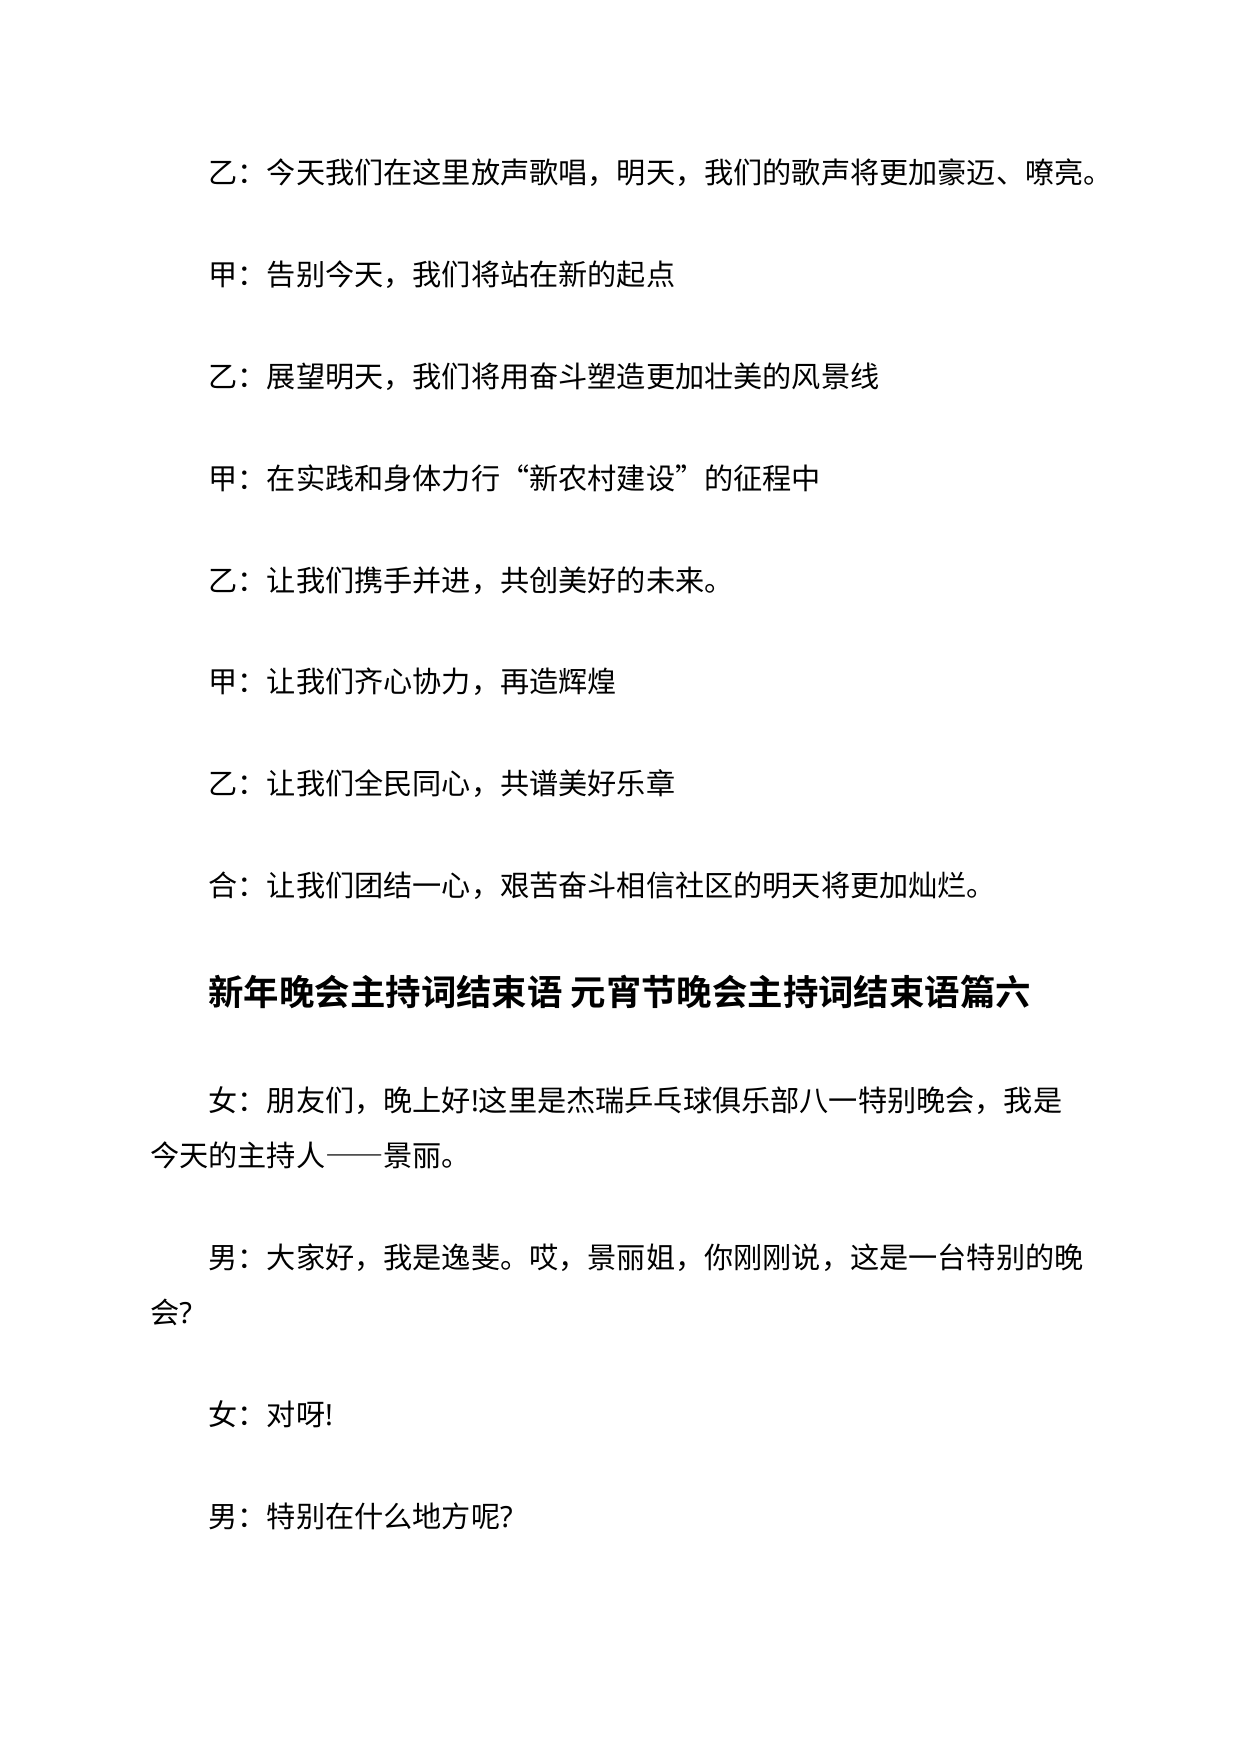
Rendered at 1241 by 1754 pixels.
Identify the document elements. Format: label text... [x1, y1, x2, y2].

text 乙：今天我们在这里放声歌唱，明天，我们的歌声将更加豪迈、嘹亮。 [150, 150, 1090, 192]
text 乙：让我们全民同心，共谱美好乐章 [150, 761, 1090, 803]
text 甲：让我们齐心协力，再造辉煌 [150, 659, 1090, 701]
text 甲：告别今天，我们将站在新的起点 [150, 252, 1090, 294]
text 乙：展望明天，我们将用奋斗塑造更加壮美的风景线 [150, 353, 1090, 396]
text 女：对呀! [150, 1391, 1090, 1434]
text 乙：让我们携手并进，共创美好的未来。 [150, 557, 1090, 599]
text 男：特别在什么地方呢? [150, 1493, 1090, 1536]
text 新年晚会主持词结束语 元宵节晚会主持词结束语篇六 [150, 964, 1090, 1015]
text 女：朋友们，晚上好!这里是杰瑞乒乓球俱乐部八一特别晚会，我是今天的主持人——景丽。 [150, 1078, 1090, 1175]
text 合：让我们团结一心，艰苦奋斗相信社区的明天将更加灿烂。 [150, 862, 1090, 905]
text 男：大家好，我是逸斐。哎，景丽姐，你刚刚说，这是一台特别的晚会? [150, 1234, 1090, 1332]
text 甲：在实践和身体力行“新农村建设”的征程中 [150, 455, 1090, 498]
